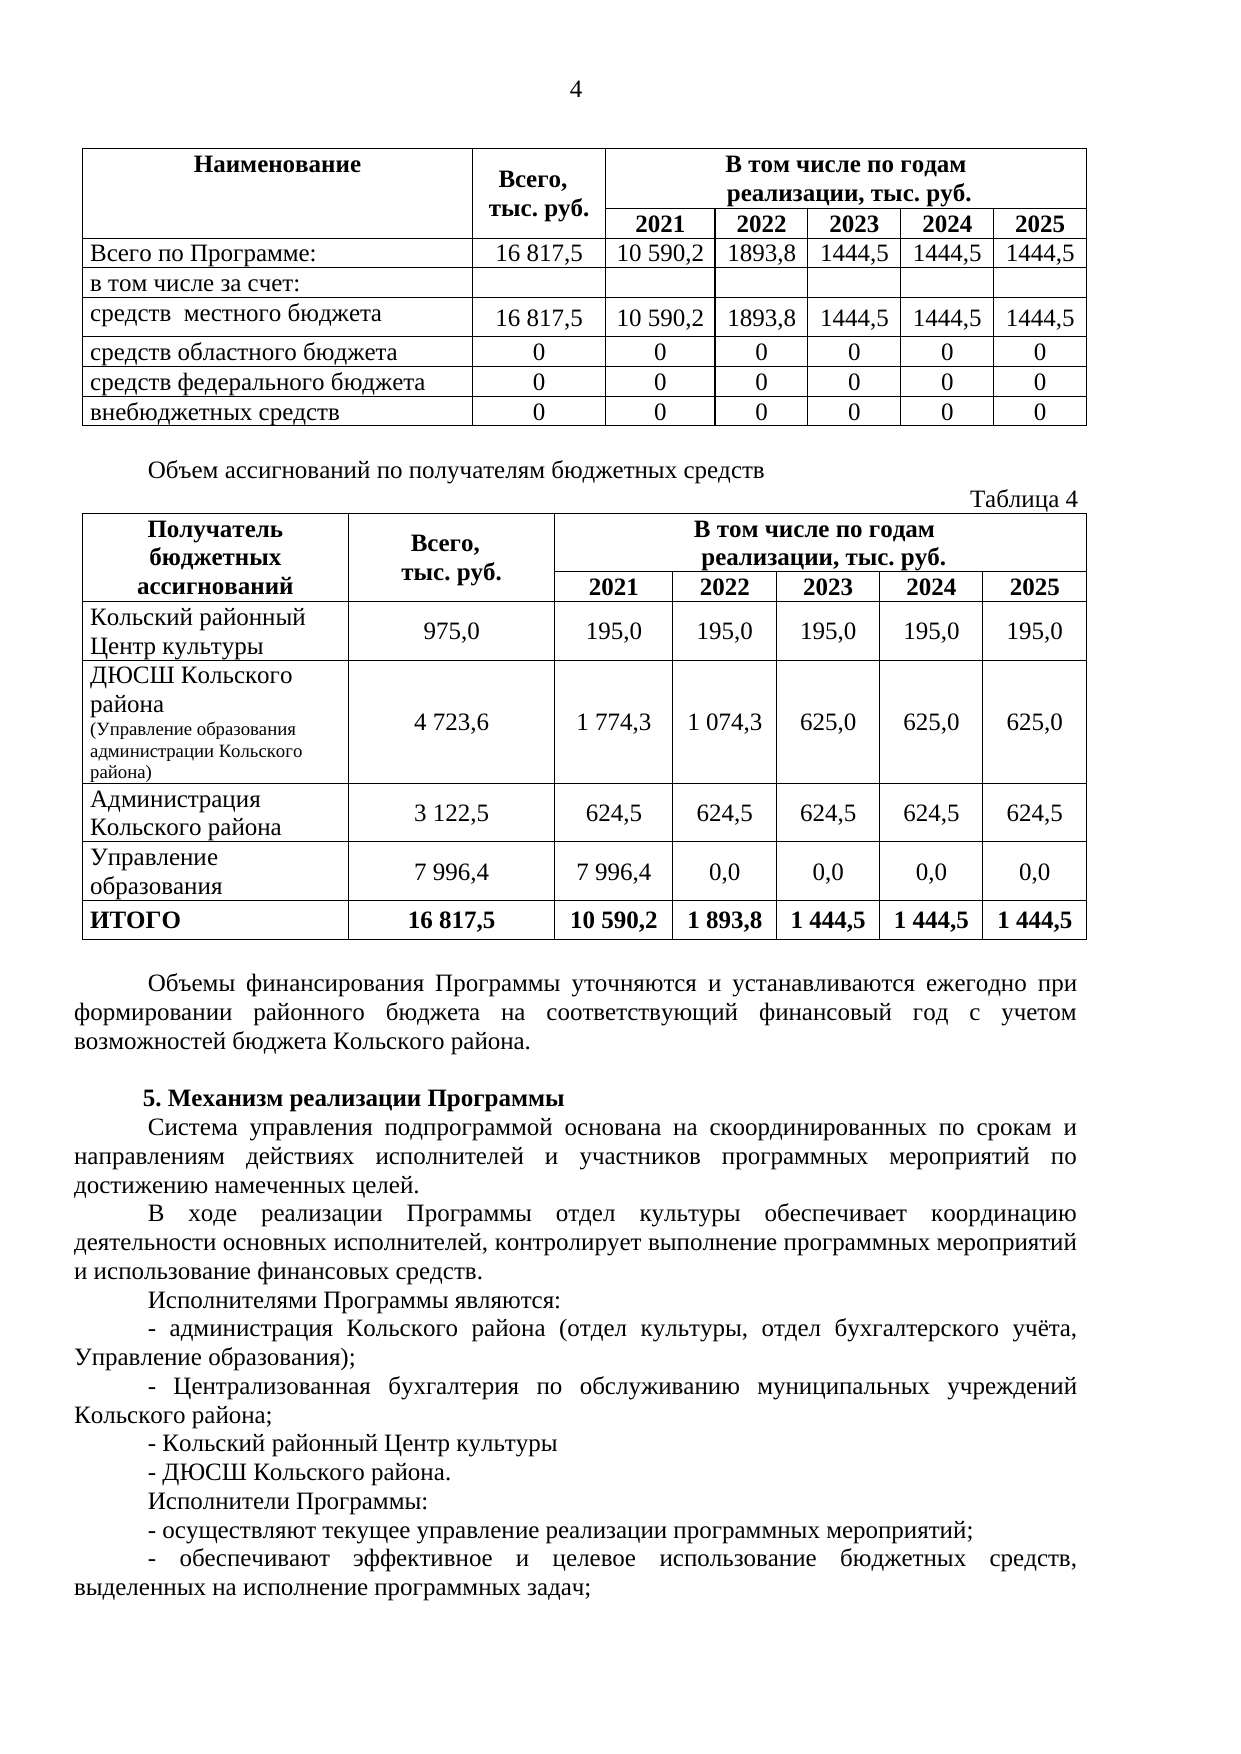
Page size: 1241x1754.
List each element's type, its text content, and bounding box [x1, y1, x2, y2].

table_cell 624,5 [880, 784, 982, 841]
text - Централизованная бухгалтерия по обслуживанию муниципальных учреждений Кольского района; [74, 1371, 1078, 1428]
table_cell 16 817,5 [473, 298, 605, 336]
table_cell [473, 268, 605, 297]
table_cell в том числе за счет: [83, 268, 472, 297]
table_cell 7 996,4 [555, 842, 672, 900]
table_cell 2023 [808, 209, 900, 237]
table_cell 1 444,5 [983, 901, 1086, 939]
table_cell 625,0 [983, 661, 1086, 783]
table_cell 2023 [777, 572, 879, 601]
table_cell 0 [716, 337, 807, 366]
text В ходе реализации Программы отдел культуры обеспечивает координацию деятельности основных исполнителей, контролирует выполнение программных мероприятий и использование финансовых средств. [74, 1198, 1078, 1285]
table_cell 0 [606, 367, 714, 396]
table_cell 1444,5 [994, 298, 1086, 336]
table_cell 2025 [994, 209, 1086, 237]
table_cell 0,0 [673, 842, 776, 900]
table_cell 3 122,5 [349, 784, 554, 841]
text Объем ассигнований по получателям бюджетных средств [74, 455, 1078, 484]
table_cell 1 893,8 [673, 901, 776, 939]
table_cell 1893,8 [716, 298, 807, 336]
text - администрация Кольского района (отдел культуры, отдел бухгалтерского учёта, Управление образования); [74, 1313, 1078, 1371]
table_cell 1444,5 [901, 298, 993, 336]
table_cell 1893,8 [716, 239, 807, 267]
table_cell 0 [901, 367, 993, 396]
table_cell 0 [606, 397, 714, 425]
table_cell 2025 [983, 572, 1086, 601]
table_cell 0 [473, 397, 605, 425]
table_cell 195,0 [983, 602, 1086, 659]
table_cell ДЮСШ Кольского района (Управление образования администрации Кольского района) [83, 661, 348, 783]
text Система управления подпрограммой основана на скоординированных по срокам и направлениям действиях исполнителей и участников программных мероприятий по достижению намеченных целей. [74, 1112, 1078, 1198]
table_cell 195,0 [673, 602, 776, 659]
table_header Наименование [83, 149, 472, 237]
table_cell 1 074,3 [673, 661, 776, 783]
table_cell 624,5 [777, 784, 879, 841]
table_cell 0 [808, 367, 900, 396]
text Исполнителями Программы являются: [74, 1285, 1078, 1313]
table_header Получатель бюджетных ассигнований [83, 514, 348, 601]
text 5. Механизм реализации Программы [74, 1083, 1078, 1112]
table_cell 16 817,5 [473, 239, 605, 267]
table_cell 0 [994, 367, 1086, 396]
table_cell 0,0 [880, 842, 982, 900]
table_cell 1 444,5 [880, 901, 982, 939]
table_cell 1444,5 [994, 239, 1086, 267]
table_cell средств местного бюджета [83, 298, 472, 336]
table_cell 2021 [606, 209, 714, 237]
table_cell Управление образования [83, 842, 348, 900]
table_cell 0 [716, 367, 807, 396]
table_cell 0 [901, 397, 993, 425]
table_cell 16 817,5 [349, 901, 554, 939]
table_cell [808, 268, 900, 297]
table_cell 0 [473, 367, 605, 396]
table_cell 0,0 [983, 842, 1086, 900]
text - Кольский районный Центр культуры [74, 1428, 1078, 1457]
table_cell 195,0 [555, 602, 672, 659]
table_cell 10 590,2 [606, 298, 714, 336]
table_cell 624,5 [983, 784, 1086, 841]
table_cell 1 444,5 [777, 901, 879, 939]
table_cell 1444,5 [808, 298, 900, 336]
table_cell 1444,5 [808, 239, 900, 267]
table_cell 975,0 [349, 602, 554, 659]
table_cell 10 590,2 [555, 901, 672, 939]
table_cell Кольский районный Центр культуры [83, 602, 348, 659]
table_header Всего, тыс. руб. [473, 149, 605, 237]
table_cell 0 [994, 337, 1086, 366]
table_cell 4 723,6 [349, 661, 554, 783]
table_cell 195,0 [880, 602, 982, 659]
table_cell [716, 268, 807, 297]
table_cell 2022 [673, 572, 776, 601]
table_cell 0 [901, 337, 993, 366]
table_cell Всего по Программе: [83, 239, 472, 267]
table_cell внебюджетных средств [83, 397, 472, 425]
text Исполнители Программы: [74, 1486, 1078, 1515]
text Объемы финансирования Программы уточняются и устанавливаются ежегодно при формировании районного бюджета на соответствующий финансовый год с учетом возможностей бюджета Кольского района. [74, 968, 1078, 1055]
table_cell 625,0 [777, 661, 879, 783]
table_cell 2024 [901, 209, 993, 237]
text Таблица 4 [74, 484, 1078, 513]
table_cell [994, 268, 1086, 297]
table_cell 2022 [716, 209, 807, 237]
table_cell 2021 [555, 572, 672, 601]
table_cell 1444,5 [901, 239, 993, 267]
text - ДЮСШ Кольского района. [74, 1457, 1078, 1486]
table_cell [606, 268, 714, 297]
table_cell ИТОГО [83, 901, 348, 939]
table_cell средств областного бюджета [83, 337, 472, 366]
table_cell 0 [808, 397, 900, 425]
table_header Всего, тыс. руб. [349, 514, 554, 601]
text - обеспечивают эффективное и целевое использование бюджетных средств, выделенных на исполнение программных задач; [74, 1543, 1078, 1601]
table_cell 2024 [880, 572, 982, 601]
table_header В том числе по годам реализации, тыс. руб. [606, 149, 1086, 208]
table_cell 624,5 [555, 784, 672, 841]
table_cell [901, 268, 993, 297]
table_cell 7 996,4 [349, 842, 554, 900]
table_cell 195,0 [777, 602, 879, 659]
table_cell 1 774,3 [555, 661, 672, 783]
table_cell 0 [994, 397, 1086, 425]
table_cell 0 [808, 337, 900, 366]
table_cell 10 590,2 [606, 239, 714, 267]
table_cell 0 [716, 397, 807, 425]
table_cell 624,5 [673, 784, 776, 841]
table_cell 0,0 [777, 842, 879, 900]
table_cell Администрация Кольского района [83, 784, 348, 841]
table_cell 625,0 [880, 661, 982, 783]
table_header В том числе по годам реализации, тыс. руб. [555, 514, 1086, 571]
text - осуществляют текущее управление реализации программных мероприятий; [74, 1515, 1078, 1543]
table_cell 0 [606, 337, 714, 366]
table_cell 0 [473, 337, 605, 366]
table_cell средств федерального бюджета [83, 367, 472, 396]
